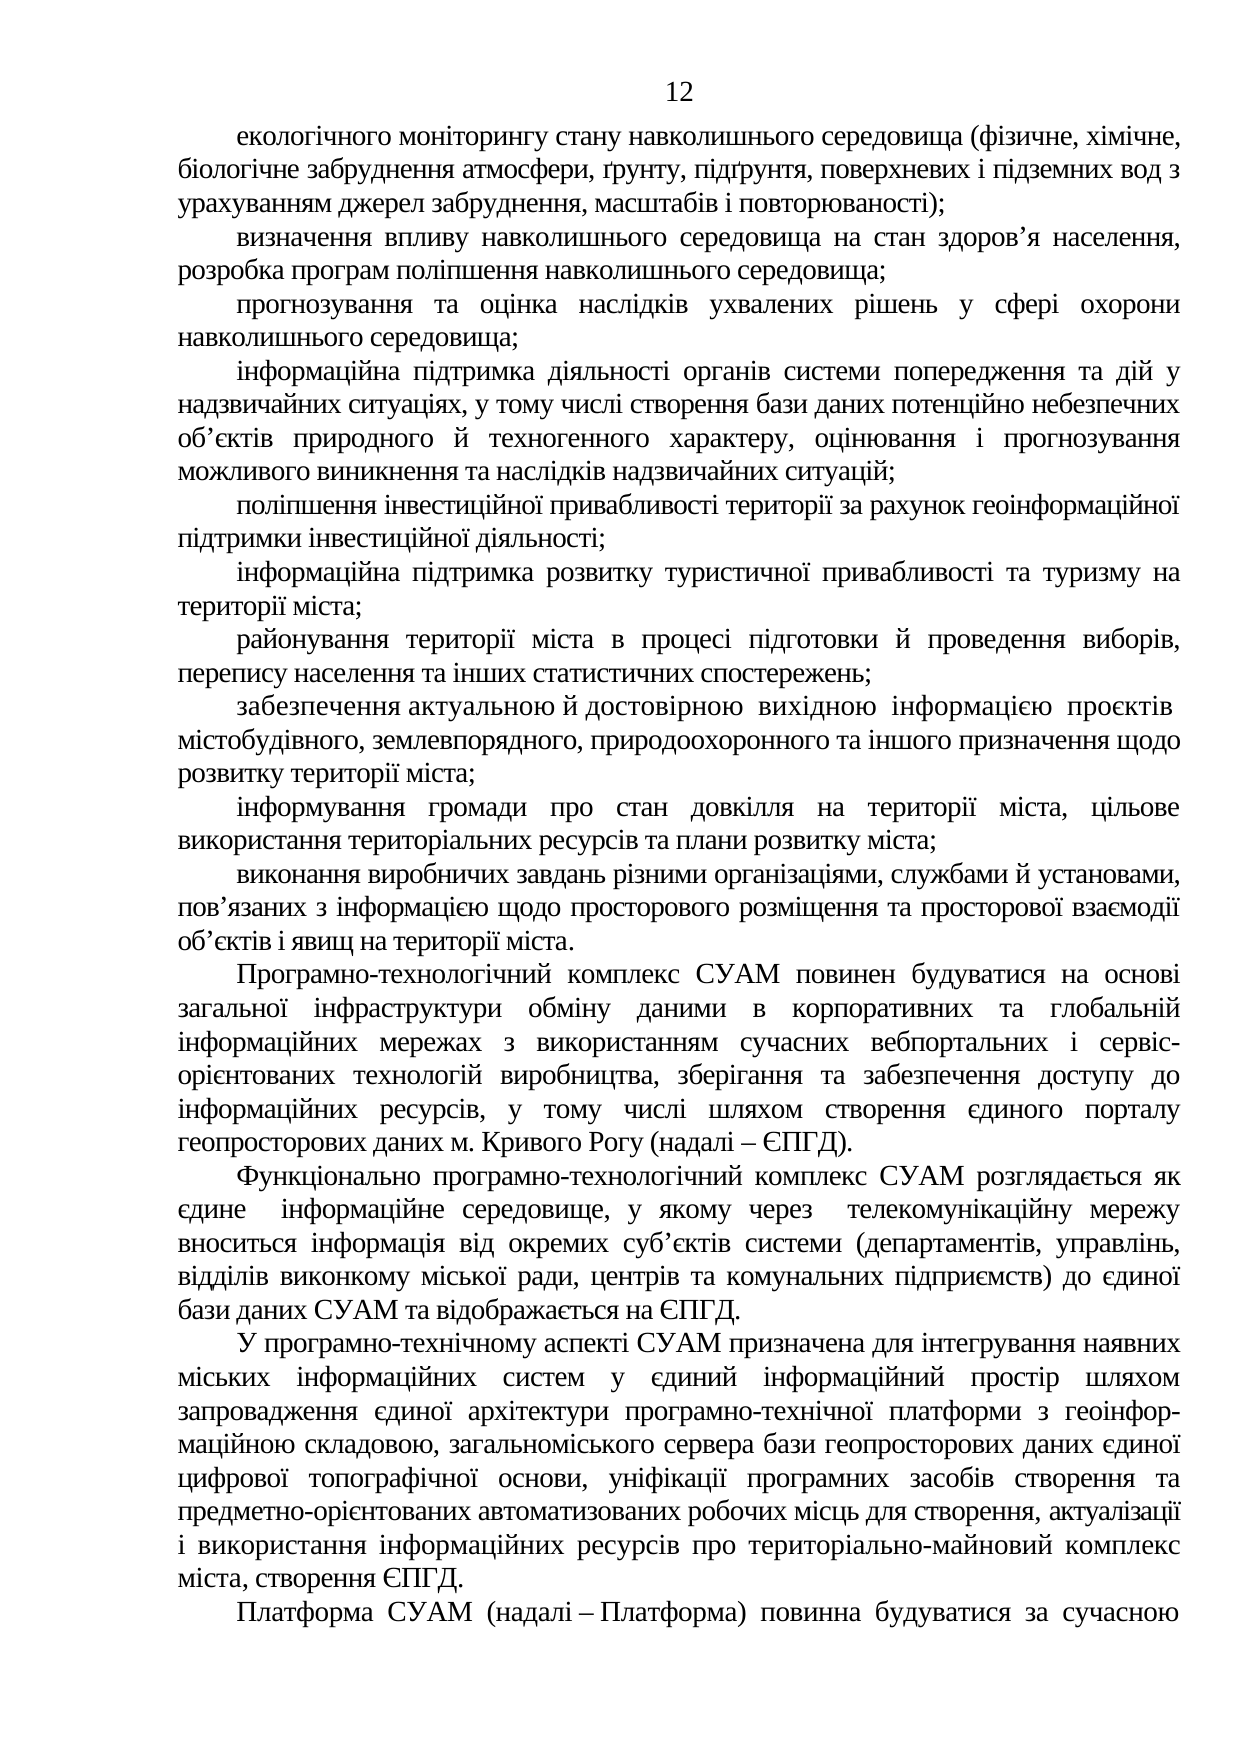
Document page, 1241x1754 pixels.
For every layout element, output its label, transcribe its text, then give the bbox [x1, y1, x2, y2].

text районування території міста в процесі підготовки й проведення виборів, перепису населення та інших статистичних спостережень; [177, 621, 1181, 688]
text поліпшення інвестиційної привабливості території за рахунок геоінформаційної підтримки інвестиційної діяльності; [177, 487, 1181, 554]
text інформаційна підтримка діяльності органів системи попередження та дій у надзвичайних ситуаціях, у тому числі створення бази даних потенційно небезпечних об’єктів природного й техногенного характеру, оцінювання і прогнозування можливого виникнення та наслідків надзвичайних ситуацій; [177, 353, 1181, 487]
text визначення впливу навколишнього середовища на стан здоров’я населення, розробка програм поліпшення навколишнього середовища; [177, 219, 1181, 286]
text інформаційна підтримка розвитку туристичної привабливості та туризму на території міста; [177, 554, 1181, 621]
text інформування громади про стан довкілля на території міста, цільове використання територіальних ресурсів та плани розвитку міста; [177, 789, 1181, 856]
text Програмно-технологічний комплекс СУАМ повинен будуватися на основі загальної інфраструктури обміну даними в корпоративних та глобальній інформаційних мережах з використанням сучасних вебпортальних і сервіс-орієнтованих технологій виробництва, зберігання та забезпечення доступу до інформаційних ресурсів, у тому числі шляхом створення єдиного порталу геопросторових даних м. Кривого Рогу (надалі – ЄПГД). [177, 957, 1181, 1158]
text виконання виробничих завдань різними організаціями, службами й установами, пов’язаних з інформацією щодо просторового розміщення та просторової взаємодії об’єктів і явищ на території міста. [177, 856, 1181, 957]
text Функціонально програмно-технологічний комплекс СУАМ розглядається як єдине інформаційне середовище, у якому через телекомунікаційну мережу вноситься інформація від окремих суб’єктів системи (департаментів, управлінь, відділів виконкому міської ради, центрів та комунальних підприємств) до єдиної бази даних СУАМ та відображається на ЄПГД. [177, 1158, 1181, 1326]
text Платформа СУАМ (надалі – Платформа) повинна будуватися за сучасною [177, 1594, 1181, 1627]
text містобудівного, землевпорядного, природоохоронного та іншого призначення щодо розвитку території міста; [177, 722, 1181, 789]
text прогнозування та оцінка наслідків ухвалених рішень у сфері охорони навколишнього середовища; [177, 286, 1181, 353]
text У програмно-технічному аспекті СУАМ призначена для інтегрування наявних міських інформаційних систем у єдиний інформаційний простір шляхом запровадження єдиної архітектури програмно-технічної платформи з геоінфор-маційною складовою, загальноміського сервера бази геопросторових даних єдиної цифрової топографічної основи, уніфікації програмних засобів створення та предметно-орієнтованих автоматизованих робочих місць для створення, актуалізації і використання інформаційних ресурсів про територіально-майновий комплекс міста, створення ЄПГД. [177, 1326, 1181, 1594]
text екологічного моніторингу стану навколишнього середовища (фізичне, хімічне, біологічне забруднення атмосфери, ґрунту, підґрунтя, поверхневих і підземних вод з урахуванням джерел забруднення, масштабів і повторюваності); [177, 118, 1181, 219]
text забезпечення актуальною й достовірною вихідною інформацією проєктів [177, 688, 1181, 722]
